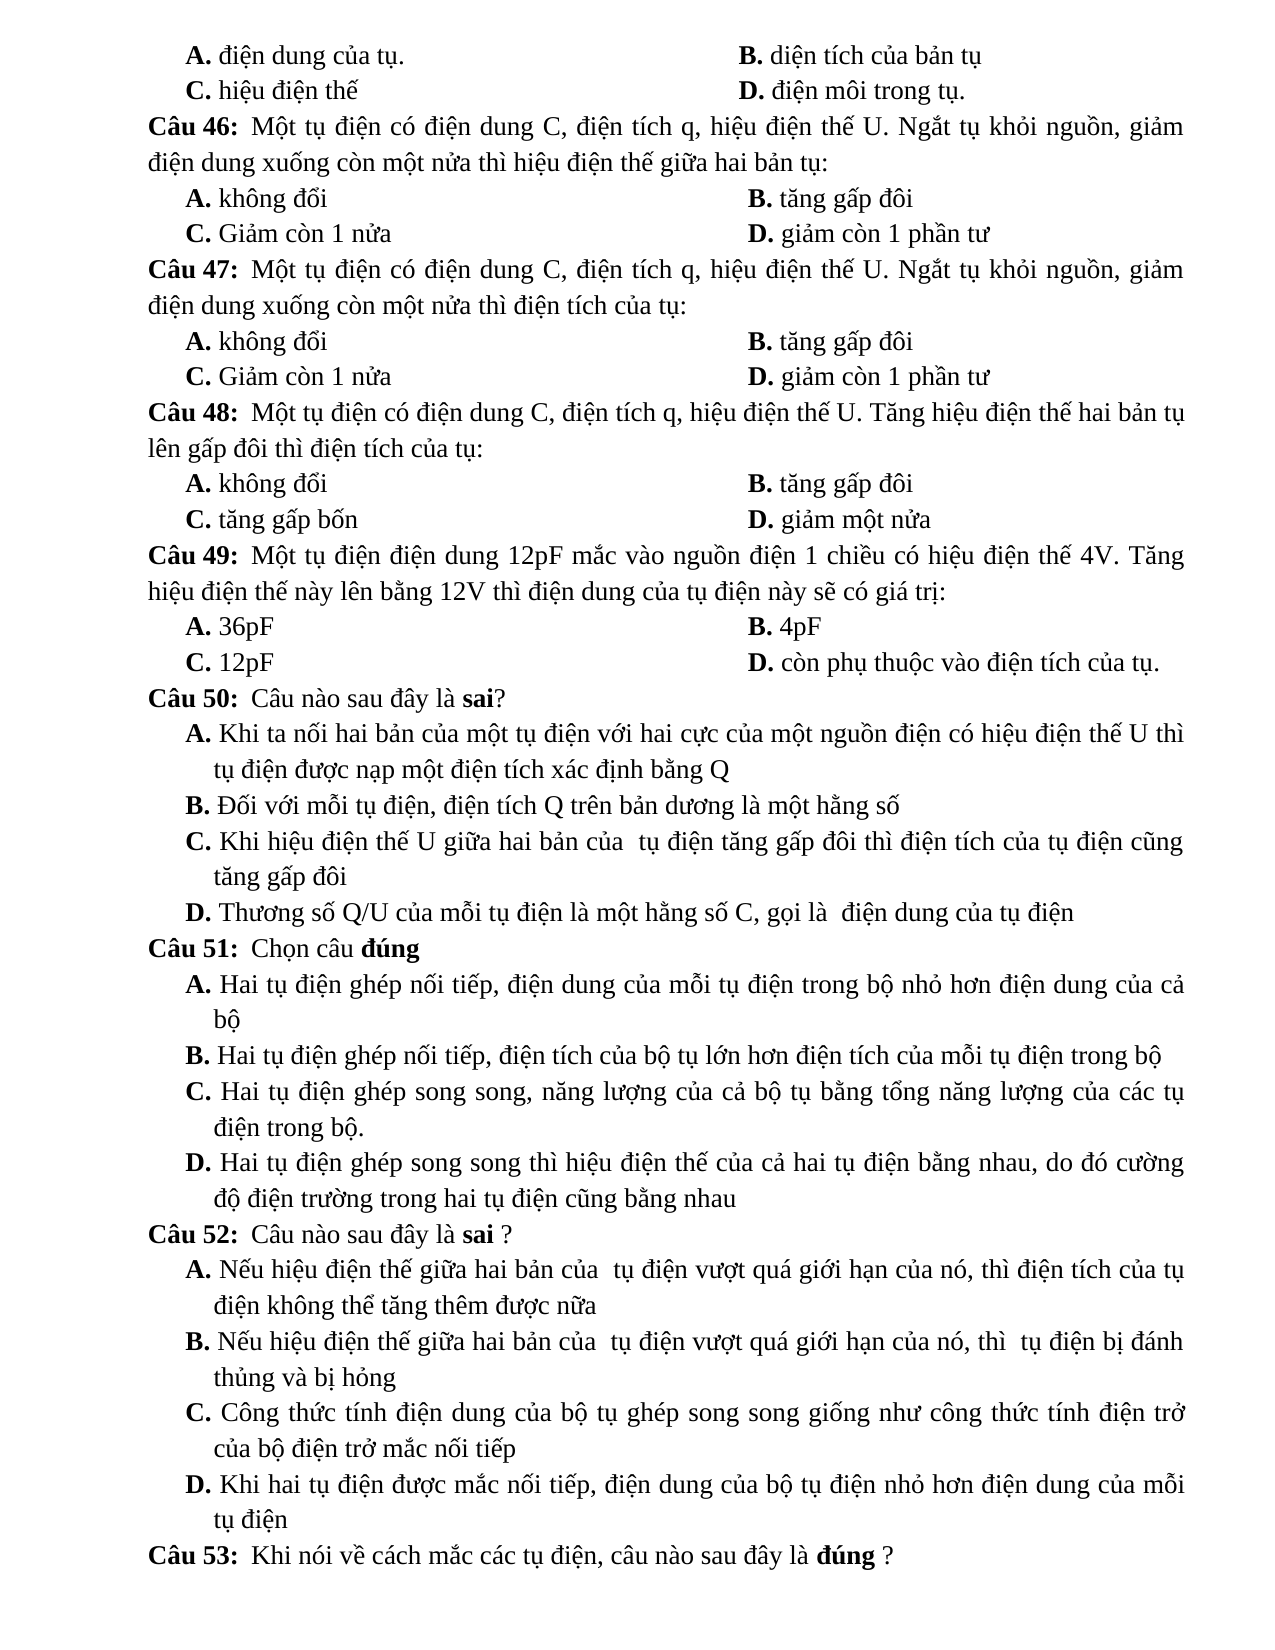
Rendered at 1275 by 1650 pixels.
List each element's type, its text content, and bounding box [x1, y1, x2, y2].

text C. Khi hiệu điện thế U giữa hai bản của tụ điện tăng gấp đôi thì điện tích của tụ điện cũng tăng gấp đôi [185, 825, 1186, 892]
list A. 36pF B. 4pF [148, 610, 1186, 642]
text A. Hai tụ điện ghép nối tiếp, điện dung của mỗi tụ điện trong bộ nhỏ hơn điện dung của cả bộ [185, 968, 1186, 1034]
list A. không đổi B. tăng gấp đôi [148, 182, 1186, 213]
text C. Công thức tính điện dung của bộ tụ ghép song song giống như công thức tính điện trở của bộ điện trở mắc nối tiếp [185, 1396, 1186, 1463]
text D. Khi hai tụ điện được mắc nối tiếp, điện dung của bộ tụ điện nhỏ hơn điện dung của mỗi tụ điện [185, 1468, 1186, 1535]
text Câu 47: Một tụ điện có điện dung C, điện tích q, hiệu điện thế U. Ngắt tụ khỏi nguồn, giảm điện dung xuống còn một nửa thì điện tích của tụ: [148, 253, 1186, 320]
list B. Đối với mỗi tụ điện, điện tích Q trên bản dương là một hằng số [185, 789, 1186, 820]
text Câu 46: Một tụ điện có điện dung C, điện tích q, hiệu điện thế U. Ngắt tụ khỏi nguồn, giảm điện dung xuống còn một nửa thì hiệu điện thế giữa hai bản tụ: [148, 110, 1186, 177]
text Câu 52: Câu nào sau đây là sai ? [148, 1218, 1186, 1249]
text Câu 51: Chọn câu đúng [148, 932, 1186, 963]
text D. Hai tụ điện ghép song song thì hiệu điện thế của cả hai tụ điện bằng nhau, do đó cường độ điện trường trong hai tụ điện cũng bằng nhau [185, 1146, 1186, 1213]
text B. Nếu hiệu điện thế giữa hai bản của tụ điện vượt quá giới hạn của nó, thì tụ điện bị đánh thủng và bị hỏng [185, 1325, 1186, 1392]
text Câu 48: Một tụ điện có điện dung C, điện tích q, hiệu điện thế U. Tăng hiệu điện thế hai bản tụ lên gấp đôi thì điện tích của tụ: [148, 396, 1186, 463]
list C. Giảm còn 1 nửa D. giảm còn 1 phần tư [148, 360, 1186, 391]
list A. không đổi B. tăng gấp đôi [148, 324, 1186, 356]
text C. Hai tụ điện ghép song song, năng lượng của cả bộ tụ bằng tổng năng lượng của các tụ điện trong bộ. [185, 1075, 1186, 1142]
text C. hiệu điện thế D. điện môi trong tụ. [148, 74, 1186, 106]
text A. điện dung của tụ. B. diện tích của bản tụ [148, 39, 1186, 70]
list C. tăng gấp bốn D. giảm một nửa [148, 503, 1186, 534]
text Câu 53: Khi nói về cách mắc các tụ điện, câu nào sau đây là đúng ? [148, 1539, 1186, 1571]
text Câu 49: Một tụ điện điện dung 12pF mắc vào nguồn điện 1 chiều có hiệu điện thế 4V. Tăng hiệu điện thế này lên bằng 12V thì điện dung của tụ điện này sẽ có giá trị: [148, 539, 1186, 606]
list C. 12pF D. còn phụ thuộc vào điện tích của tụ. [148, 646, 1186, 677]
list D. Thương số Q/U của mỗi tụ điện là một hằng số C, gọi là điện dung của tụ điện [185, 896, 1186, 927]
text B. Hai tụ điện ghép nối tiếp, điện tích của bộ tụ lớn hơn điện tích của mỗi tụ điện trong bộ [185, 1039, 1186, 1070]
text A. Khi ta nối hai bản của một tụ điện với hai cực của một nguồn điện có hiệu điện thế U thì tụ điện được nạp một điện tích xác định bằng Q [185, 718, 1186, 784]
text Câu 50: Câu nào sau đây là sai? [148, 682, 1186, 713]
list C. Giảm còn 1 nửa D. giảm còn 1 phần tư [148, 217, 1186, 248]
list A. không đổi B. tăng gấp đôi [148, 467, 1186, 499]
text A. Nếu hiệu điện thế giữa hai bản của tụ điện vượt quá giới hạn của nó, thì điện tích của tụ điện không thể tăng thêm được nữa [185, 1253, 1186, 1320]
